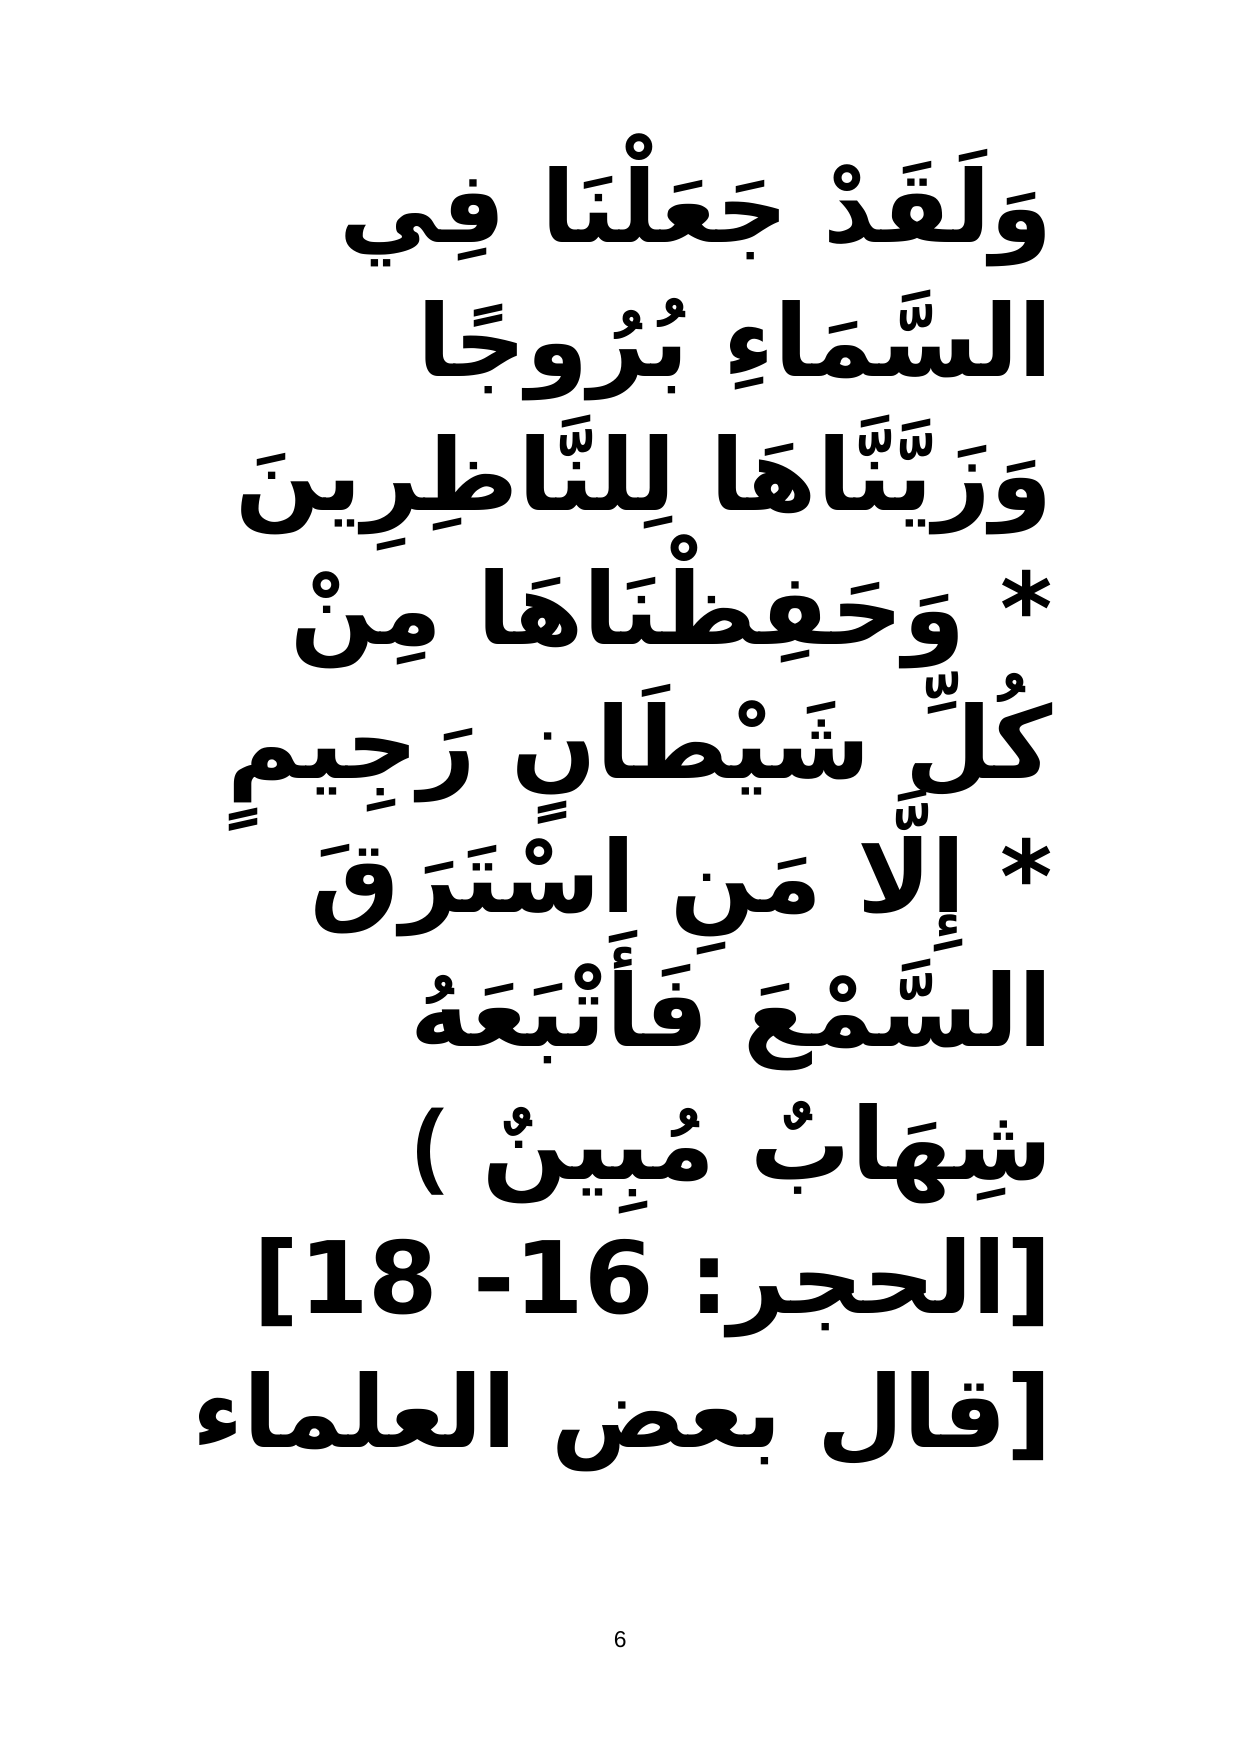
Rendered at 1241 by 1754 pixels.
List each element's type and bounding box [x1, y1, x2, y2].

text [187, 150, 1053, 1471]
